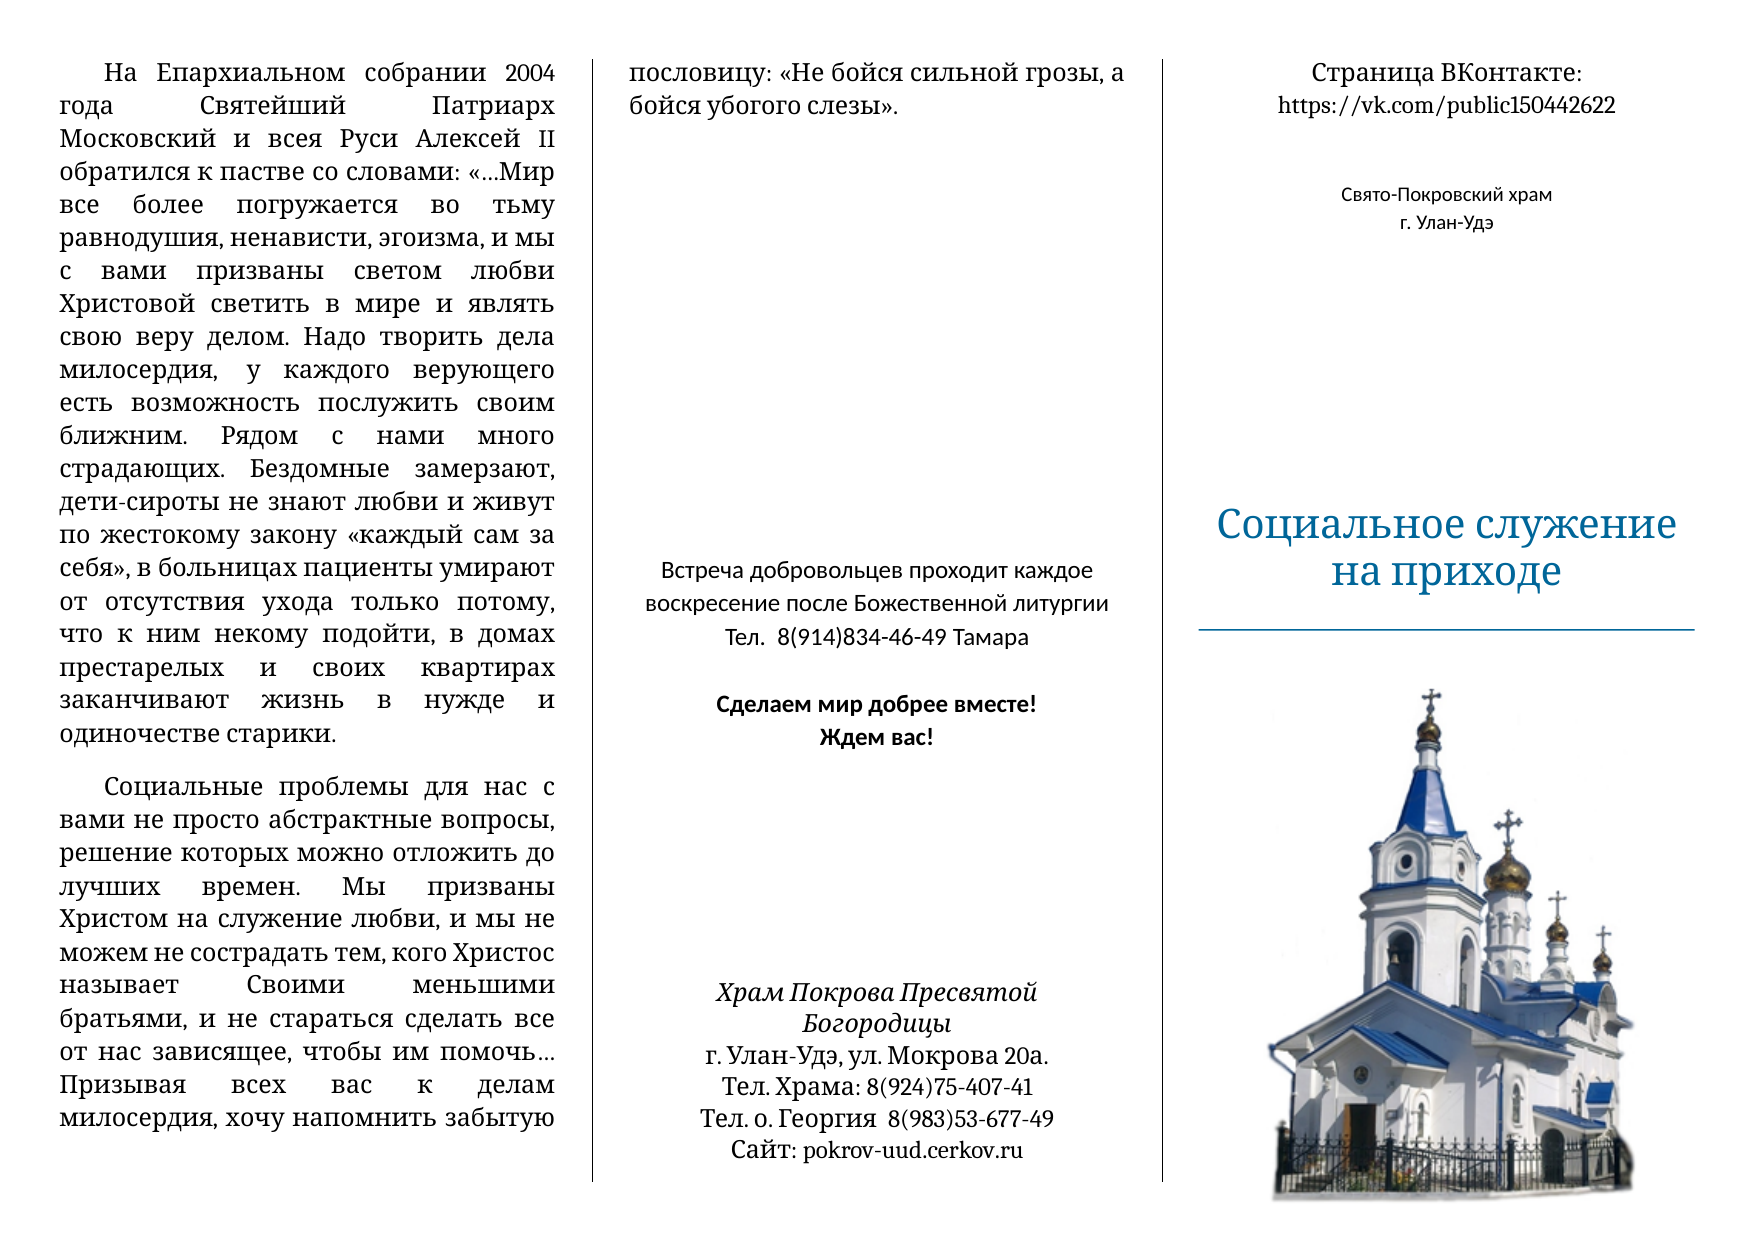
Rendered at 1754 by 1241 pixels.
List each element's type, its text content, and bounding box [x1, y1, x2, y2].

text Страница ВКонтакте: https://vk.com/public150442622 [1199, 59, 1695, 119]
text Социальные проблемы для нас с вами не просто абстрактные вопросы, решение которых можно отложить до лучших времен. Мы призваны Христом на служение любви, и мы не можем не сострадать тем, кого Христос называет Своими меньшими братьями, и не стараться сделать все от нас зависящее, чтобы им помочь… Призывая всех вас к делам милосердия, хочу напомнить забытую пословицу: «Не бойся сильной грозы, а бойся убогого слезы». [629, 59, 1125, 121]
text г. Улан-Удэ [1199, 209, 1695, 235]
text Сделаем мир добрее вместе! [629, 688, 1125, 718]
text Тел. Храма: 8(924)75-407-41 [629, 1073, 1125, 1102]
text Встреча добровольцев проходит каждое [629, 554, 1125, 584]
text Тел. о. Георгия 8(983)53-677-49 [629, 1105, 1125, 1133]
text Социальные проблемы для нас с вами не просто абстрактные вопросы, решение которых можно отложить до лучших времен. Мы призваны Христом на служение любви, и мы не можем не сострадать тем, кого Христос называет Своими меньшими братьями, и не стараться сделать все от нас зависящее, чтобы им помочь… Призывая всех вас к делам милосердия, хочу напомнить забытую пословицу: «Не бойся сильной грозы, а бойся убогого слезы». [59, 773, 555, 1132]
picture [1262, 683, 1664, 1219]
text г. Улан-Удэ, ул. Мокрова 20а. [629, 1042, 1125, 1070]
text Тел. 8(914)834-46-49 Тамара [629, 621, 1125, 651]
text Богородицы [629, 1010, 1125, 1039]
text Ждем вас! [629, 722, 1125, 752]
text воскресение после Божественной литургии [629, 587, 1125, 618]
text Социальное служение на приходе [1199, 502, 1695, 596]
text Сайт: pokrov-uud.cerkov.ru [629, 1136, 1125, 1165]
text Свято-Покровский храм [1199, 182, 1695, 207]
text Храм Покрова Пресвятой [629, 978, 1125, 1007]
text На Епархиальном собрании 2004 года Святейший Патриарх Московский и всея Руси Алексей II обратился к пастве со словами: «…Мир все более погружается во тьму равнодушия, ненависти, эгоизма, и мы с вами призваны светом любви Христовой светить в мире и являть свою веру делом. Надо творить дела милосердия, у каждого верующего есть возможность послужить своим ближним. Рядом с нами много страдающих. Бездомные замерзают, дети-сироты не знают любви и живут по жестокому закону «каждый сам за себя», в больницах пациенты умирают от отсутствия ухода только потому, что к ним некому подойти, в домах престарелых и своих квартирах заканчивают жизнь в нужде и одиночестве старики. [59, 59, 555, 748]
